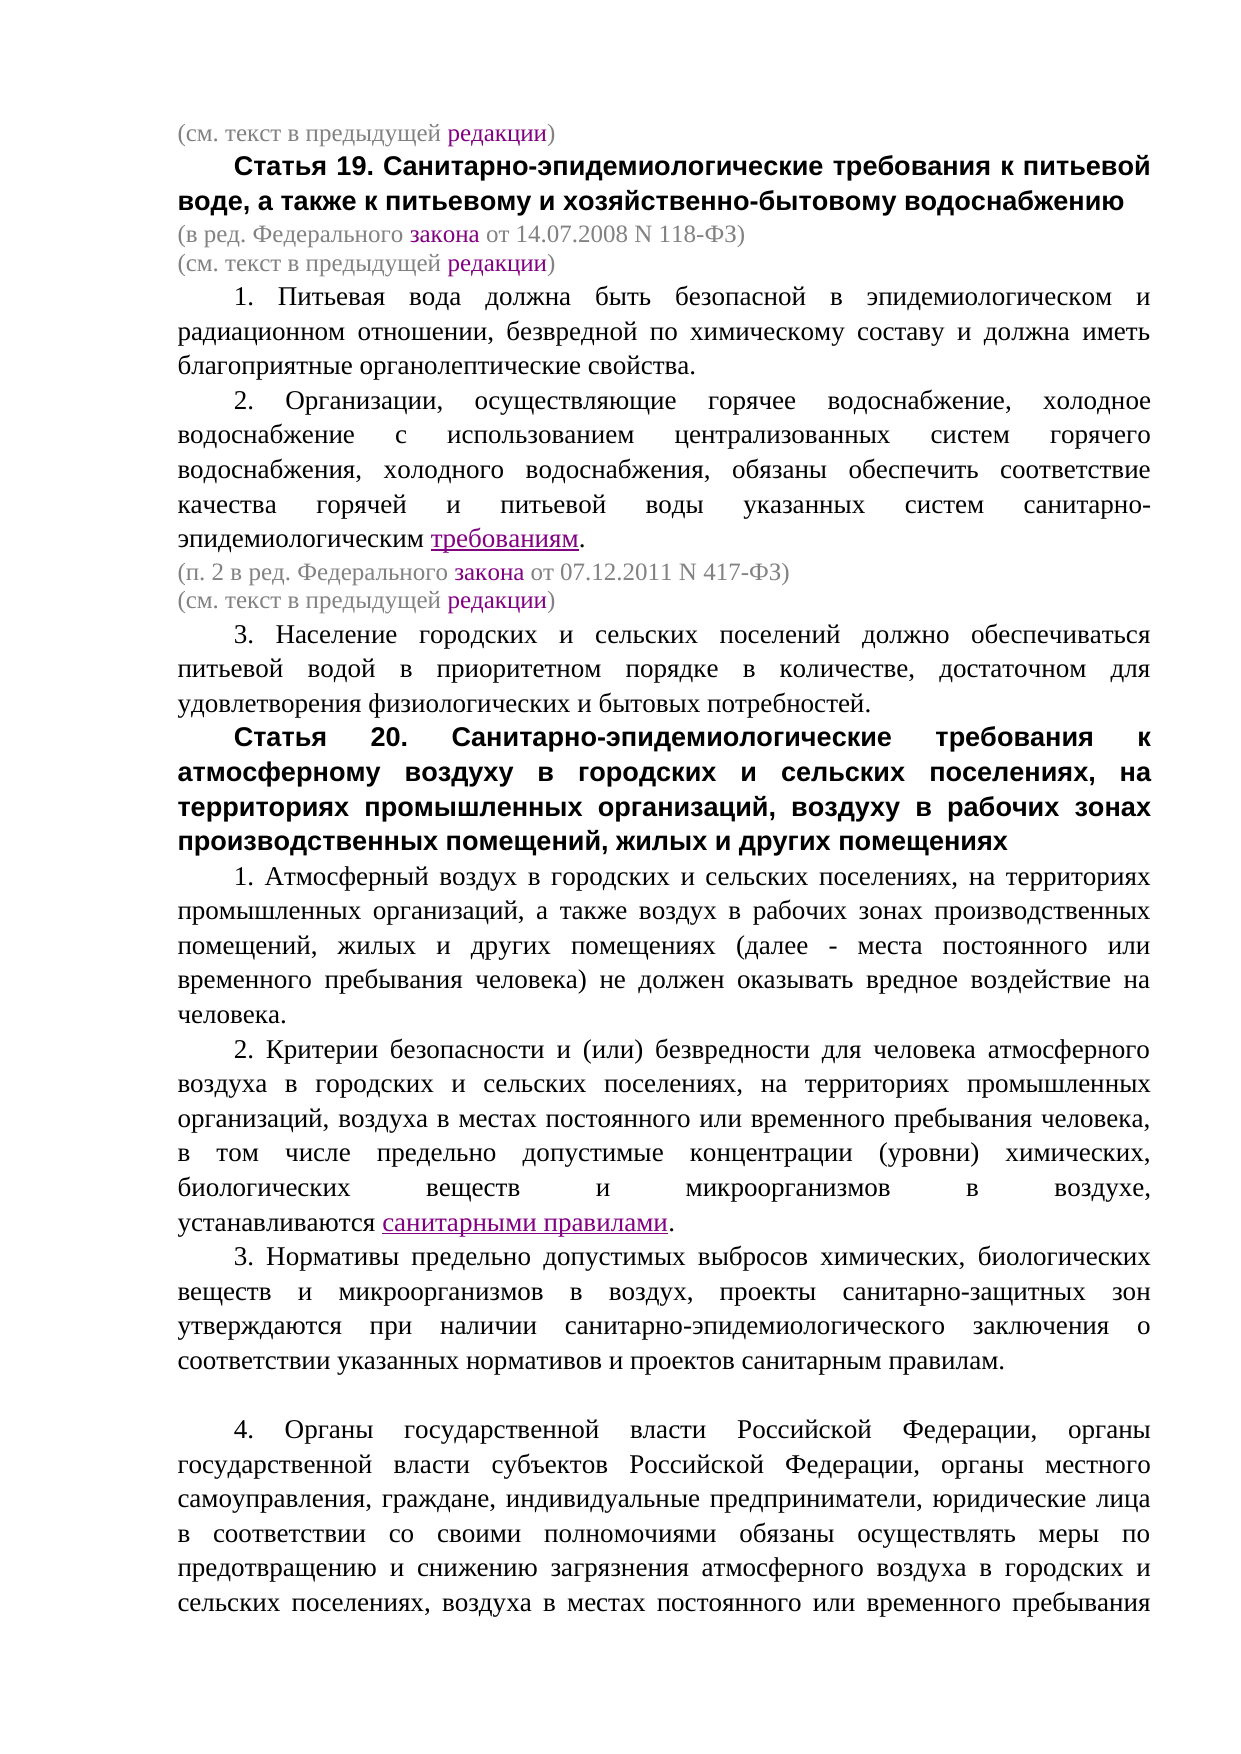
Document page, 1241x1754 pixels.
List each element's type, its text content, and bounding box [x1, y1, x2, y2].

text (см. текст в предыдущей редакции) [177, 118, 1152, 147]
text 2. Критерии безопасности и (или) безвредности для человека атмосферного воздуха в городских и сельских поселениях, на территориях промышленных организаций, воздуха в местах постоянного или временного пребывания человека, в том числе предельно допустимые концентрации (уровни) химических, биологических веществ и микроорганизмов в воздухе, устанавливаются санитарными правилами. [177, 1029, 1152, 1237]
text (см. текст в предыдущей редакции) [177, 248, 1152, 277]
text 3. Население городских и сельских поселений должно обеспечиваться питьевой водой в приоритетном порядке в количестве, достаточном для удовлетворения физиологических и бытовых потребностей. [177, 614, 1152, 718]
text (в ред. Федерального закона от 14.07.2008 N 118-ФЗ) [177, 216, 1152, 248]
text 1. Питьевая вода должна быть безопасной в эпидемиологическом и радиационном отношении, безвредной по химическому составу и должна иметь благоприятные органолептические свойства. [177, 277, 1152, 381]
text (п. 2 в ред. Федерального закона от 07.12.2011 N 417-ФЗ) [177, 553, 1152, 586]
text (см. текст в предыдущей редакции) [177, 586, 1152, 614]
text 1. Атмосферный воздух в городских и сельских поселениях, на территориях промышленных организаций, а также воздух в рабочих зонах производственных помещений, жилых и других помещениях (далее - места постоянного или временного пребывания человека) не должен оказывать вредное воздействие на человека. [177, 856, 1152, 1029]
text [177, 1410, 1152, 1617]
text Статья 20. Санитарно-эпидемиологические требования к атмосферному воздуху в городских и сельских поселениях, на территориях промышленных организаций, воздуху в рабочих зонах производственных помещений, жилых и других помещениях [177, 718, 1152, 856]
text Статья 19. Санитарно-эпидемиологические требования к питьевой воде, а также к питьевому и хозяйственно-бытовому водоснабжению [177, 147, 1152, 216]
text 3. Нормативы предельно допустимых выбросов химических, биологических веществ и микроорганизмов в воздух, проекты санитарно-защитных зон утверждаются при наличии санитарно-эпидемиологического заключения о соответствии указанных нормативов и проектов санитарным правилам. [177, 1237, 1152, 1375]
text 2. Организации, осуществляющие горячее водоснабжение, холодное водоснабжение с использованием централизованных систем горячего водоснабжения, холодного водоснабжения, обязаны обеспечить соответствие качества горячей и питьевой воды указанных систем санитарно-эпидемиологическим требованиям. [177, 381, 1152, 553]
